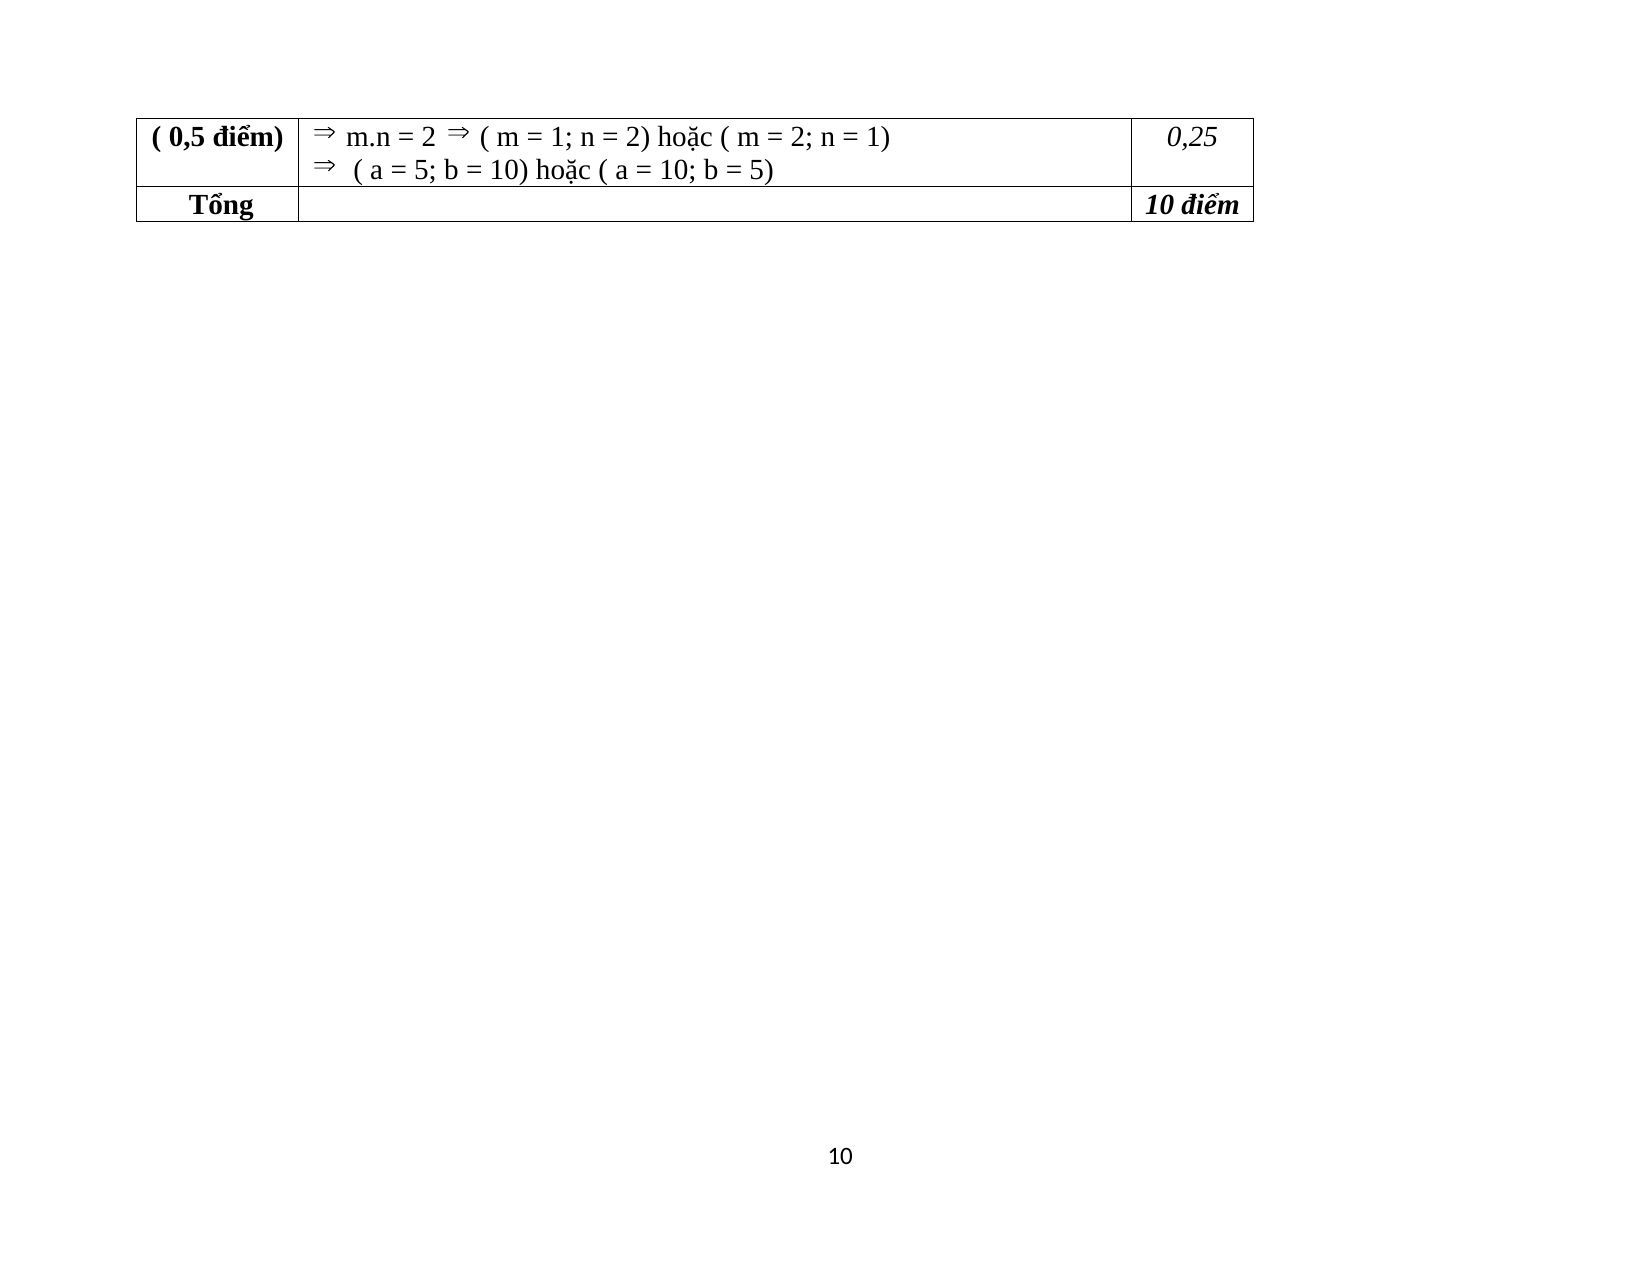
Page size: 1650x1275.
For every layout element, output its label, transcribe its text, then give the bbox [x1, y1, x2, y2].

table_cell Câu 6 ( 0,5 điểm) [137, 119, 298, 186]
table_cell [299, 119, 1131, 186]
table_cell 10 điểm [1132, 187, 1253, 221]
table_cell 0,25 0,25 [1132, 119, 1253, 186]
table_cell Tổng [137, 187, 298, 221]
table_cell [299, 187, 1131, 221]
